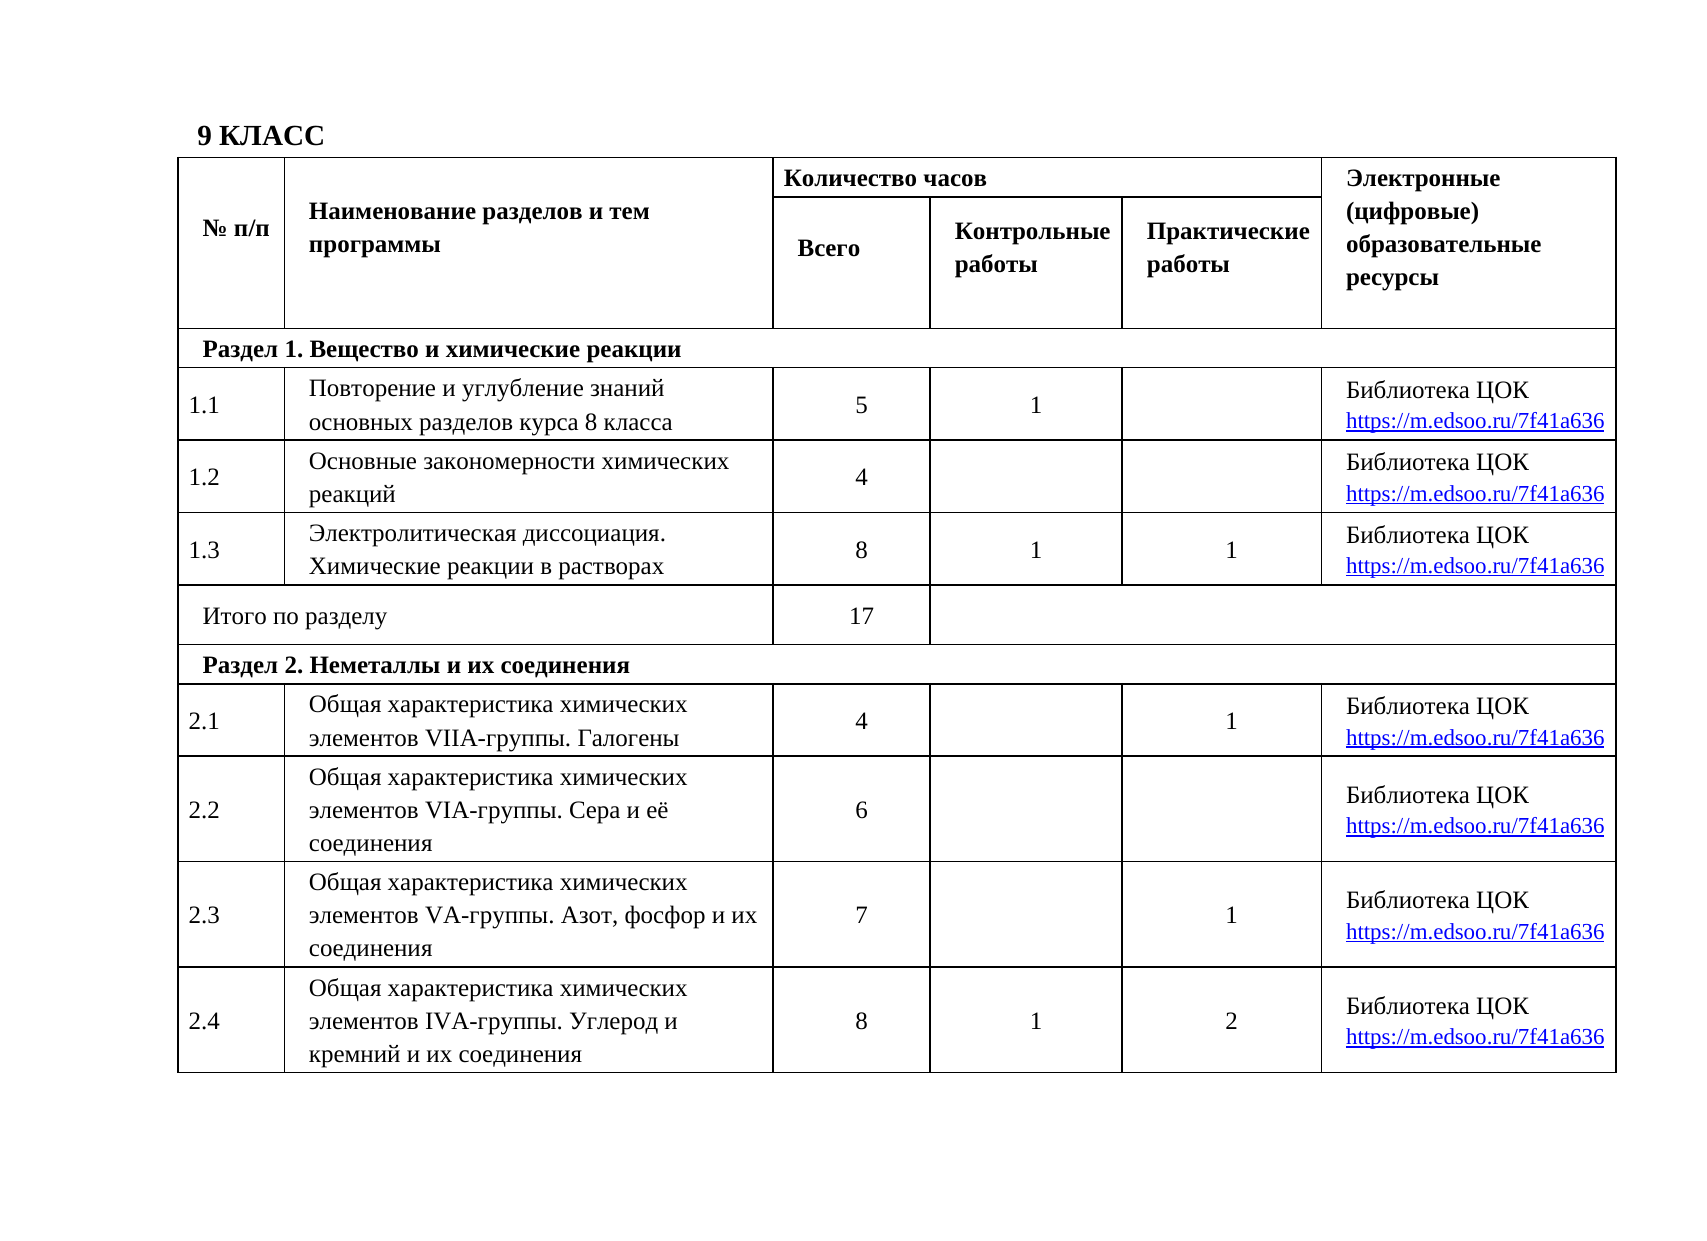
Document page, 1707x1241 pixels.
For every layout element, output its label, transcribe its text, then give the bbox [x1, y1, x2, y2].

table_cell [931, 862, 1121, 966]
table_cell Библиотека ЦОК https://m.edsoo.ru/7f41a636 [1322, 441, 1615, 512]
table_header Наименование разделов и тем программы [285, 158, 772, 327]
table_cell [1322, 968, 1615, 1071]
table_cell 8 [774, 968, 929, 1071]
table_cell 4 [774, 685, 929, 755]
table_cell 1 [1123, 513, 1321, 584]
table_cell 2.1 [179, 685, 284, 755]
table_cell Раздел 2. Неметаллы и их соединения [179, 645, 1615, 683]
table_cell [1322, 862, 1615, 966]
table_cell 7 [774, 862, 929, 966]
table_cell Раздел 1. Вещество и химические реакции [179, 329, 1615, 367]
table_cell 17 [774, 586, 929, 643]
table_cell Повторение и углубление знаний основных разделов курса 8 класса [285, 368, 772, 439]
table_cell [931, 441, 1121, 512]
table_cell 2.4 [179, 968, 284, 1071]
table_cell Практические работы [1123, 198, 1321, 327]
table_cell Итого по разделу [179, 586, 772, 643]
table_cell Общая характеристика химических элементов IVА-группы. Углерод и кремний и их соединения [285, 968, 772, 1071]
table_header Количество часов [774, 158, 1321, 196]
table_cell Основные закономерности химических реакций [285, 441, 772, 512]
table_cell [931, 685, 1121, 755]
table_cell 2.3 [179, 862, 284, 966]
table_cell 2.2 [179, 757, 284, 861]
text 9 КЛАСС [190, 118, 1618, 152]
table_cell [931, 757, 1121, 861]
table_cell 1 [1123, 685, 1321, 755]
table_cell Библиотека ЦОК https://m.edsoo.ru/7f41a636 [1322, 368, 1615, 439]
table_cell Библиотека ЦОК https://m.edsoo.ru/7f41a636 [1322, 685, 1615, 755]
table_cell 1 [931, 513, 1121, 584]
table_cell Электролитическая диссоциация. Химические реакции в растворах [285, 513, 772, 584]
table_cell [931, 586, 1615, 643]
table_cell Общая характеристика химических элементов VIА-группы. Сера и её соединения [285, 757, 772, 861]
table_cell 1.2 [179, 441, 284, 512]
table_cell Библиотека ЦОК https://m.edsoo.ru/7f41a636 [1322, 757, 1615, 861]
table_header № п/п [179, 158, 284, 327]
table_cell 1 [931, 968, 1121, 1071]
table_cell 6 [774, 757, 929, 861]
table_cell 1 [1123, 862, 1321, 966]
table_cell [1123, 757, 1321, 861]
table_cell [1123, 368, 1321, 439]
table_cell 8 [774, 513, 929, 584]
table_cell 4 [774, 441, 929, 512]
table_cell Контрольные работы [931, 198, 1121, 327]
table_cell 1.1 [179, 368, 284, 439]
table_cell 5 [774, 368, 929, 439]
table_cell 2 [1123, 968, 1321, 1071]
table_cell [1123, 441, 1321, 512]
table_cell Всего [774, 198, 929, 327]
table_header Электронные (цифровые) образовательные ресурсы [1322, 158, 1615, 327]
table_cell 1 [931, 368, 1121, 439]
table_cell Общая характеристика химических элементов VА-группы. Азот, фосфор и их соединения [285, 862, 772, 966]
table_cell 1.3 [179, 513, 284, 584]
table_cell Общая характеристика химических элементов VIIА-группы. Галогены [285, 685, 772, 755]
table_cell Библиотека ЦОК https://m.edsoo.ru/7f41a636 [1322, 513, 1615, 584]
